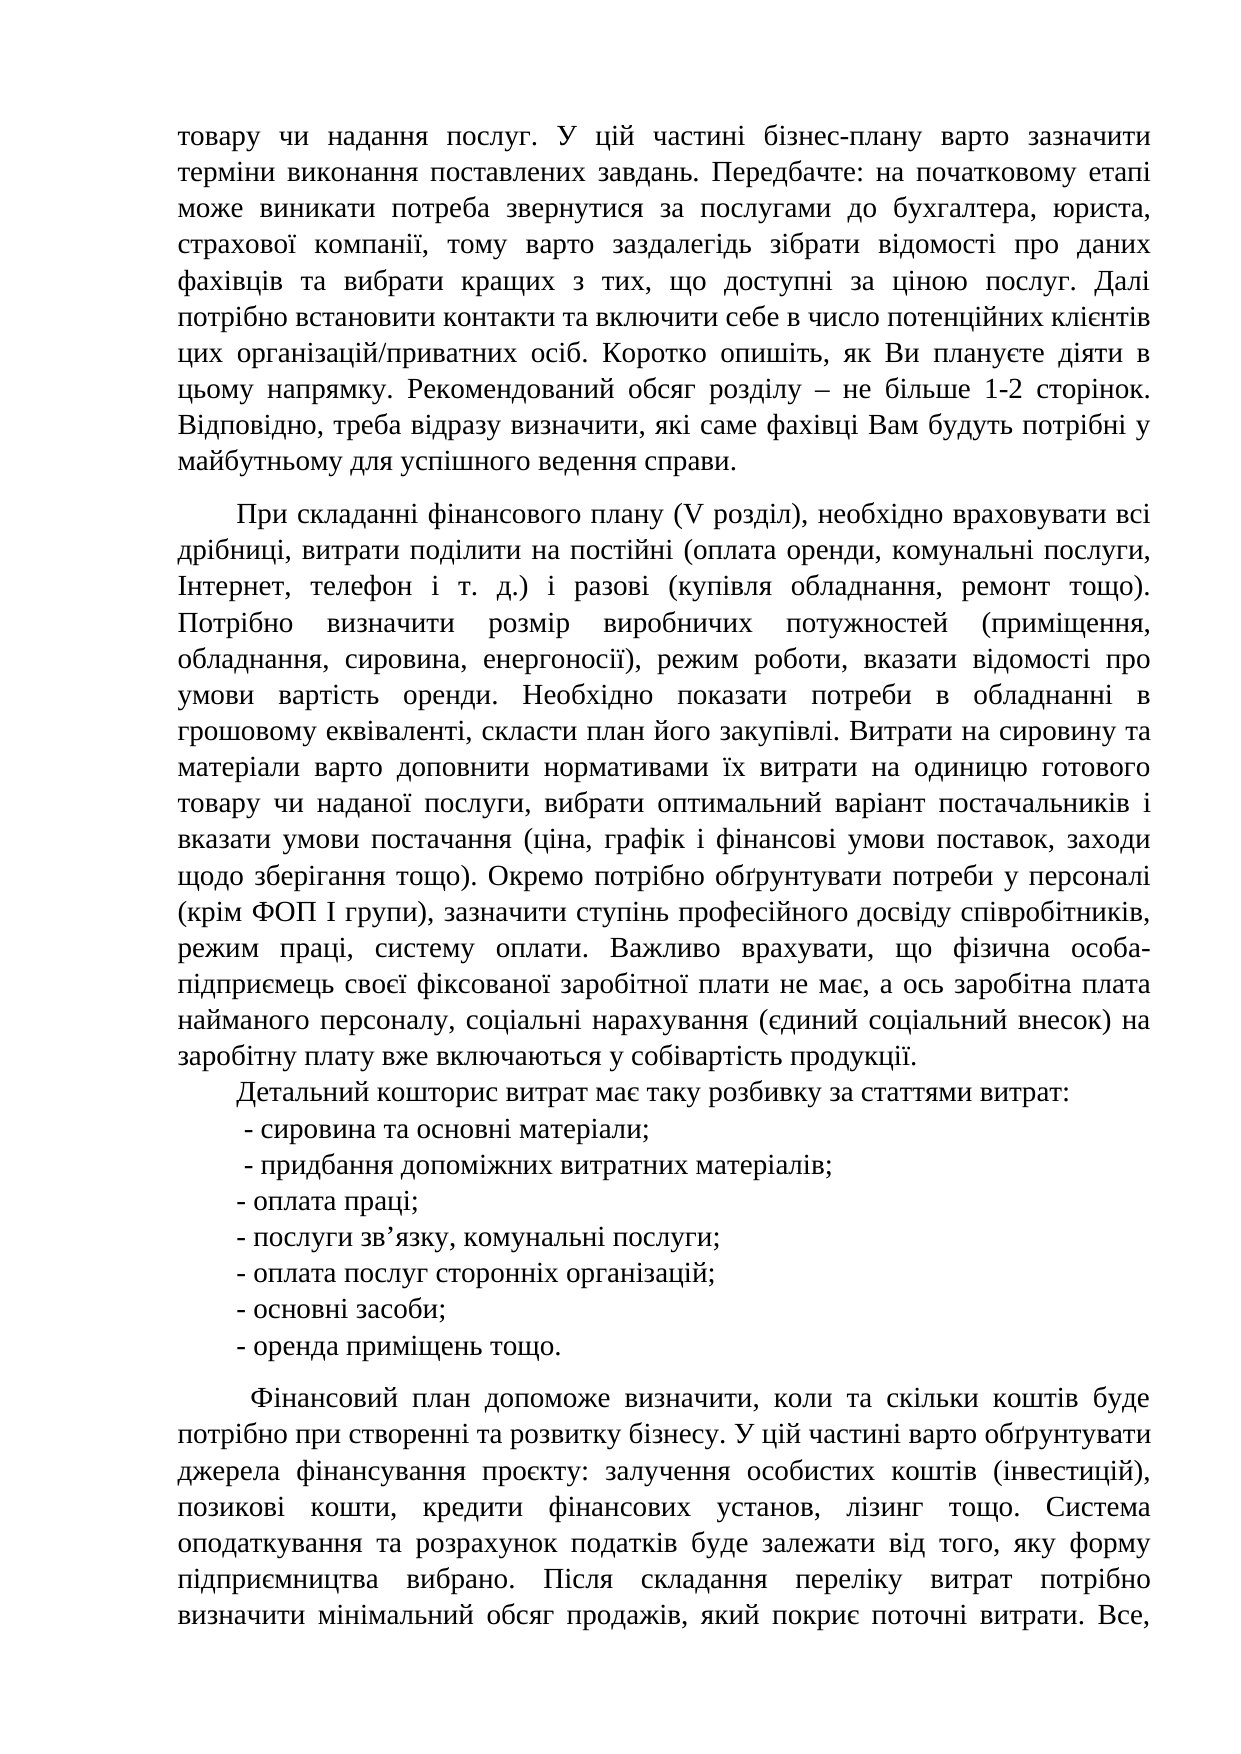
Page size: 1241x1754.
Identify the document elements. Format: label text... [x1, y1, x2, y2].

text Детальний кошторис витрат має таку розбивку за статтями витрат: [177, 1074, 1152, 1108]
text - оплата праці; [177, 1183, 1152, 1217]
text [177, 118, 1152, 477]
text - послуги зв’язку, комунальні послуги; [177, 1219, 1152, 1253]
text - оренда приміщень тощо. [177, 1328, 1152, 1361]
text - сировина та основні матеріали; [177, 1111, 1152, 1144]
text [177, 1380, 1152, 1631]
text - придбання допоміжних витратних матеріалів; [177, 1147, 1152, 1180]
text - оплата послуг сторонніх організацій; [177, 1255, 1152, 1289]
text При складанні фінансового плану (V розділ), необхідно враховувати всі дрібниці, витрати поділити на постійні (оплата оренди, комунальні послуги, Інтернет, телефон і т. д.) і разові (купівля обладнання, ремонт тощо). Потрібно визначити розмір виробничих потужностей (приміщення, обладнання, сировина, енергоносії), режим роботи, вказати відомості про умови вартість оренди. Необхідно показати потреби в обладнанні в грошовому еквіваленті, скласти план його закупівлі. Витрати на сировину та матеріали варто доповнити нормативами їх витрати на одиницю готового товару чи наданої послуги, вибрати оптимальний варіант постачальників і вказати умови постачання (ціна, графік і фінансові умови поставок, заходи щодо зберігання тощо). Окремо потрібно обґрунтувати потреби у персоналі (крім ФОП І групи), зазначити ступінь професійного досвіду співробітників, режим праці, систему оплати. Важливо врахувати, що фізична особа-підприємець своєї фіксованої заробітної плати не має, а ось заробітна плата найманого персоналу, соціальні нарахування (єдиний соціальний внесок) на заробітну плату вже включаються у собівартість продукції. [177, 496, 1152, 1072]
text - основні засоби; [177, 1291, 1152, 1325]
